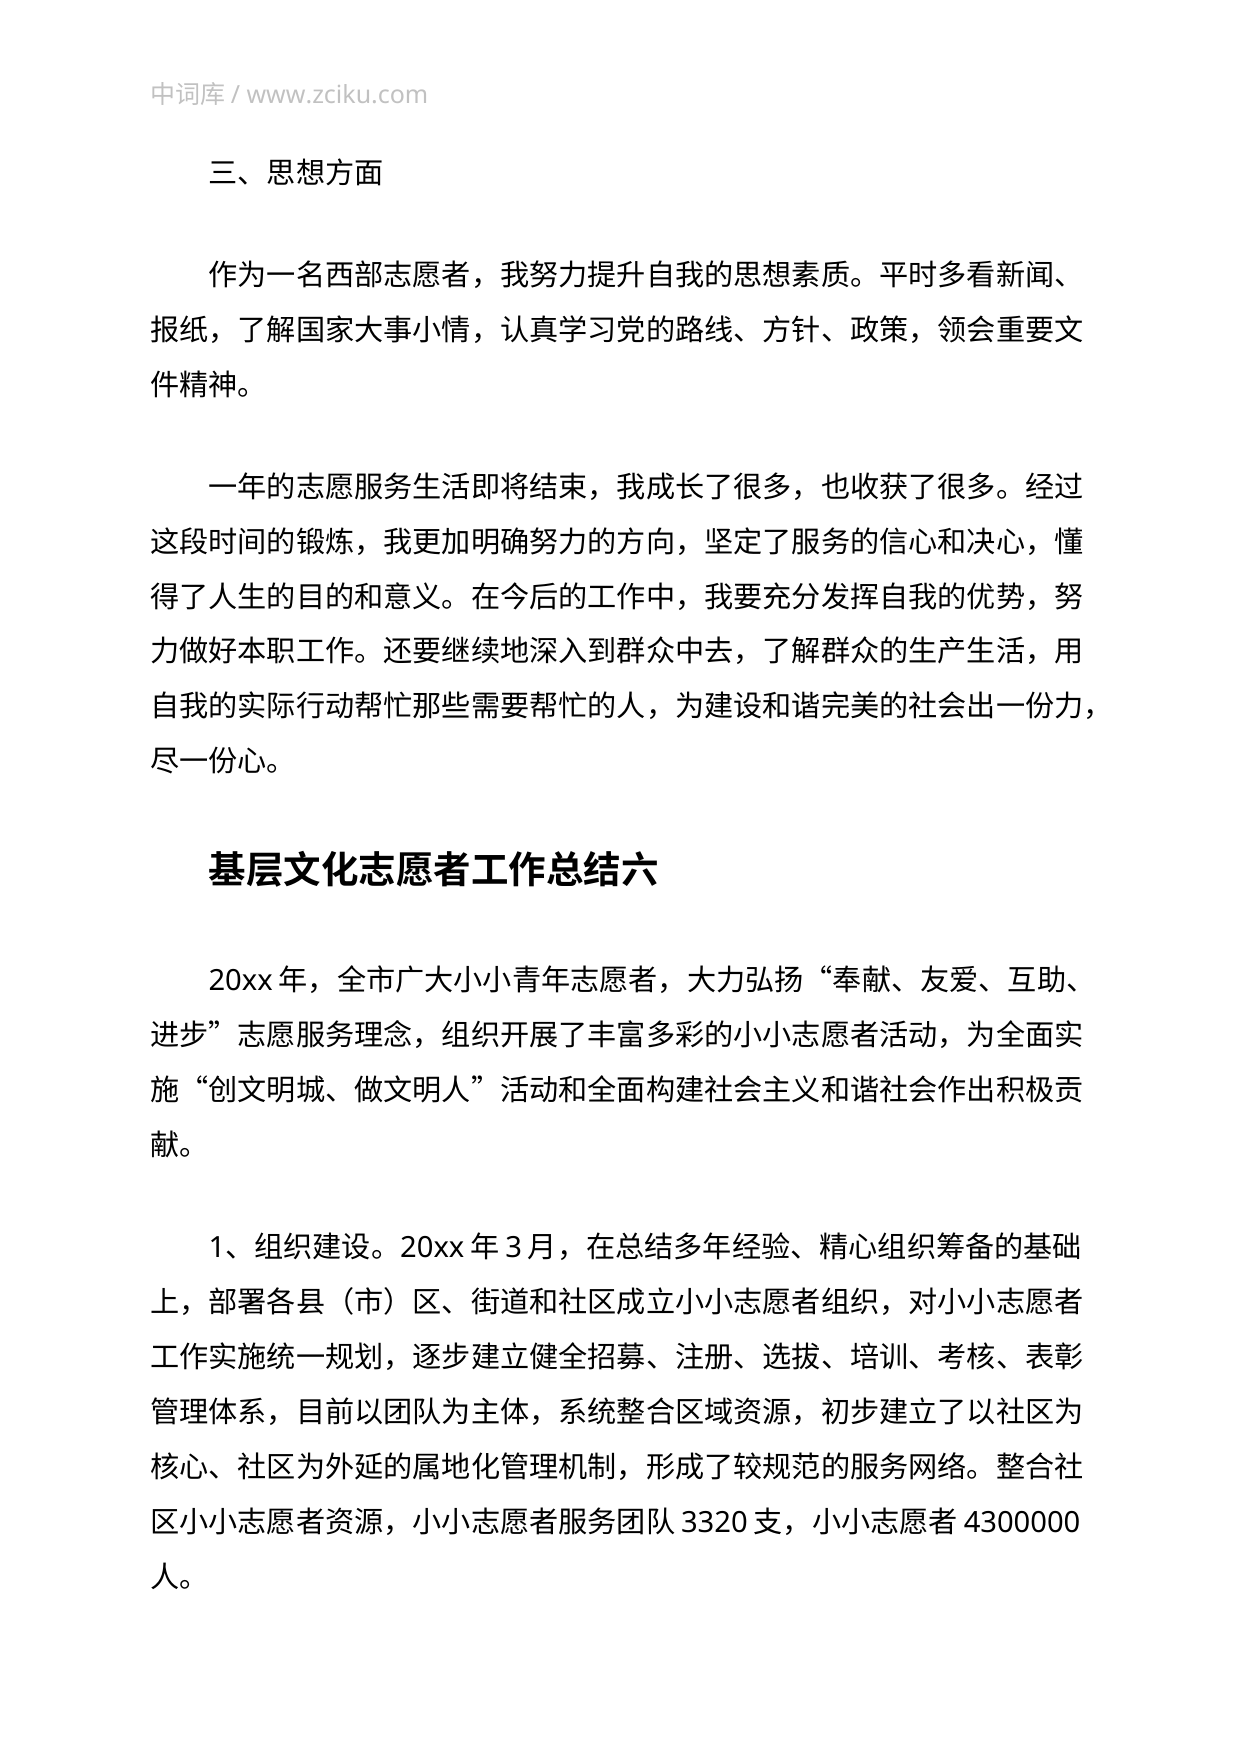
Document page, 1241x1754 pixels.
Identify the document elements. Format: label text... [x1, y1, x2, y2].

text 1、组织建设。20xx年3月，在总结多年经验、精心组织筹备的基础上，部署各县（市）区、街道和社区成立小小志愿者组织，对小小志愿者工作实施统一规划，逐步建立健全招募、注册、选拔、培训、考核、表彰管理体系，目前以团队为主体，系统整合区域资源，初步建立了以社区为核心、社区为外延的属地化管理机制，形成了较规范的服务网络。整合社区小小志愿者资源，小小志愿者服务团队3320支，小小志愿者4300000人。 [150, 1223, 1090, 1595]
text 三、思想方面 [150, 150, 1090, 192]
text 作为一名西部志愿者，我努力提升自我的思想素质。平时多看新闻、报纸，了解国家大事小情，认真学习党的路线、方针、政策，领会重要文件精神。 [150, 252, 1090, 404]
text 20xx年，全市广大小小青年志愿者，大力弘扬“奉献、友爱、互助、进步”志愿服务理念，组织开展了丰富多彩的小小志愿者活动，为全面实施“创文明城、做文明人”活动和全面构建社会主义和谐社会作出积极贡献。 [150, 957, 1090, 1164]
text 一年的志愿服务生活即将结束，我成长了很多，也收获了很多。经过这段时间的锻炼，我更加明确努力的方向，坚定了服务的信心和决心，懂得了人生的目的和意义。在今后的工作中，我要充分发挥自我的优势，努力做好本职工作。还要继续地深入到群众中去，了解群众的生产生活，用自我的实际行动帮忙那些需要帮忙的人，为建设和谐完美的社会出一份力，尽一份心。 [150, 463, 1090, 780]
text 基层文化志愿者工作总结六 [150, 839, 1090, 894]
